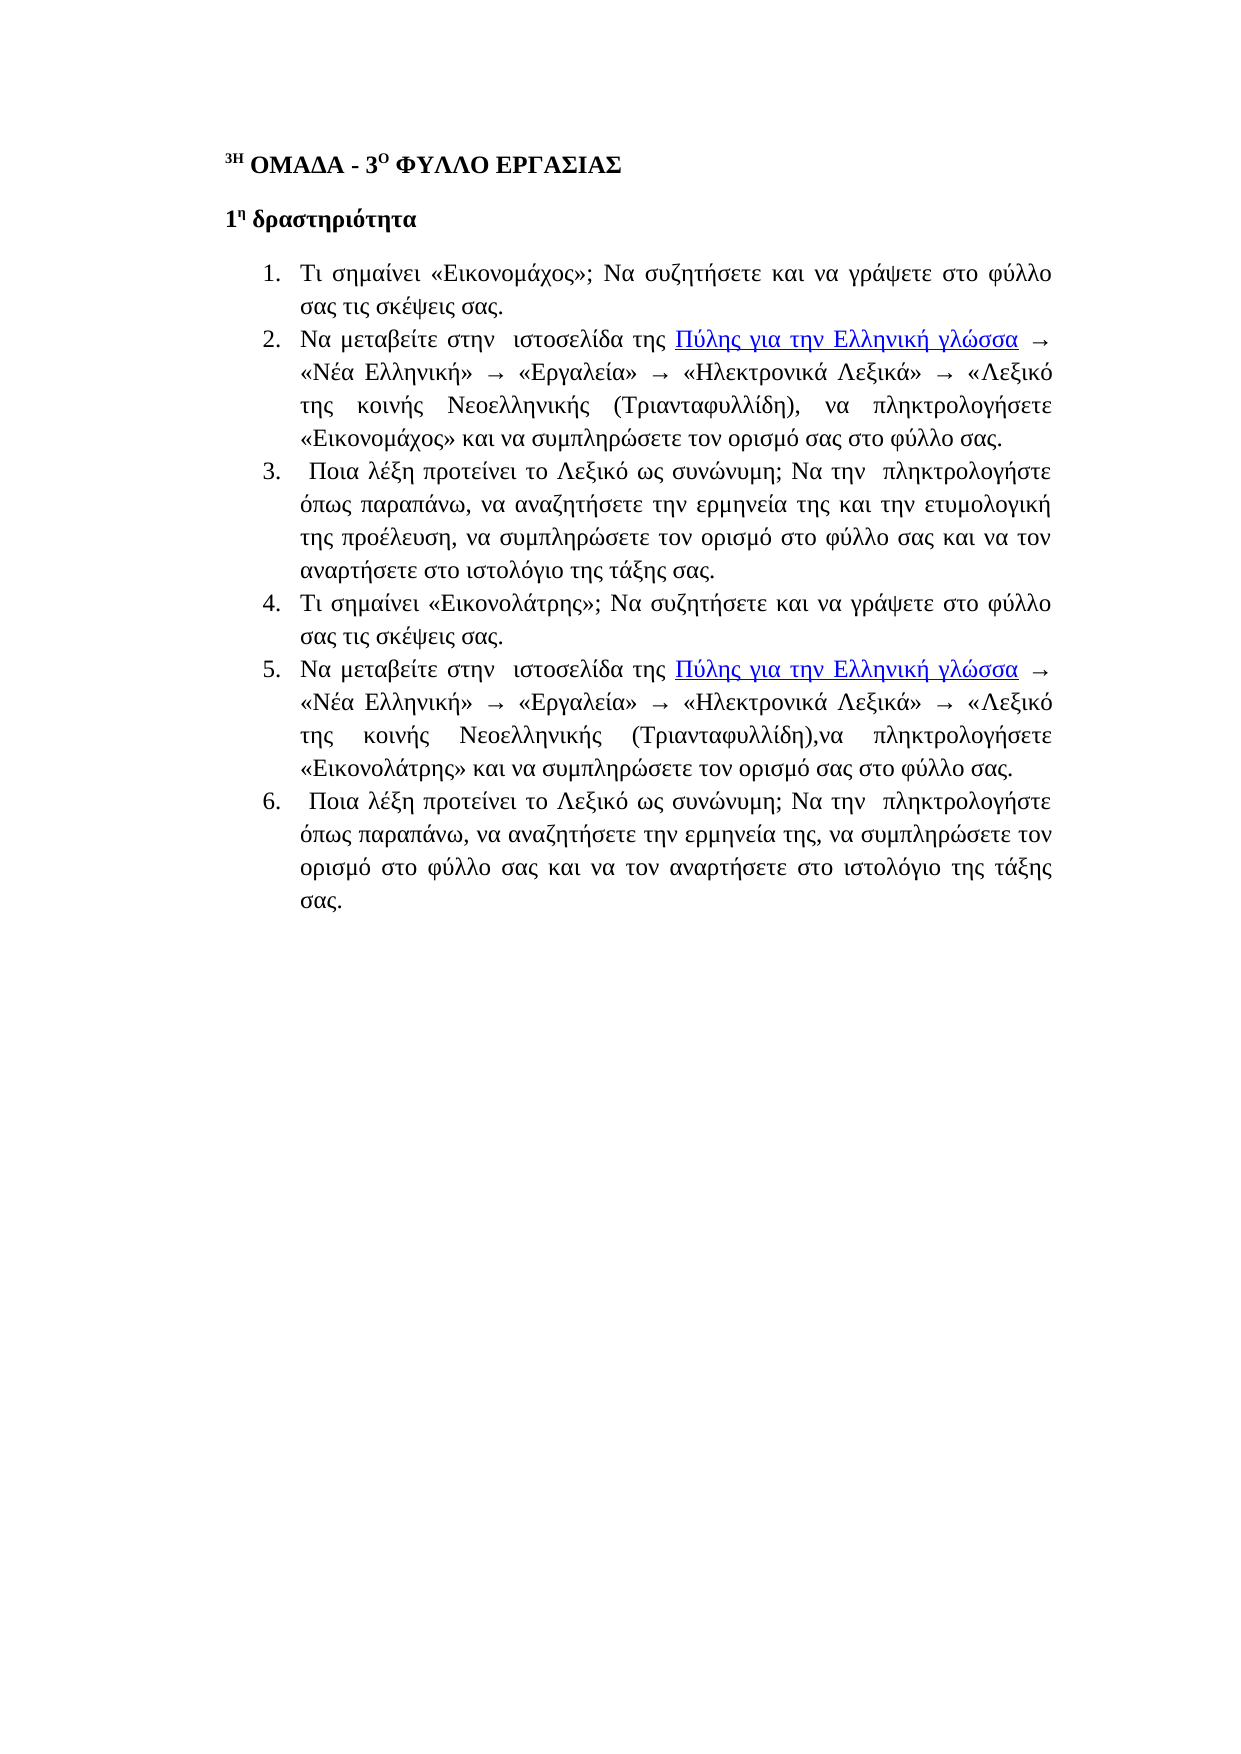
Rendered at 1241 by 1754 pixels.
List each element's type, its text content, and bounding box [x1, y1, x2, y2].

list Να μεταβείτε στην ιστοσελίδα της Πύλης για την Ελληνική γλώσσα → «Νέα Ελληνική» → «Εργαλεία» → «Ηλεκτρονικά Λεξικά» → «Λεξικό της κοινής Νεοελληνικής (Τριανταφυλλίδη),να πληκτρολογήσετε «Εικονολάτρης» και να συμπληρώσετε τον ορισμό σας στο φύλλο σας. [262, 654, 1053, 782]
list Τι σημαίνει «Εικονολάτρης»; Να συζητήσετε και να γράψετε στο φύλλο σας τις σκέψεις σας. [262, 588, 1053, 650]
text 3Η ΟΜΑΔΑ - 3Ο ΦΥΛΛΟ ΕΡΓΑΣΙΑΣ [225, 150, 1053, 179]
list Τι σημαίνει «Εικονομάχος»; Να συζητήσετε και να γράψετε στο φύλλο σας τις σκέψεις σας. [262, 258, 1053, 319]
text 1η δραστηριότητα [225, 204, 1053, 233]
list Να μεταβείτε στην ιστοσελίδα της Πύλης για την Ελληνική γλώσσα → «Νέα Ελληνική» → «Εργαλεία» → «Ηλεκτρονικά Λεξικά» → «Λεξικό της κοινής Νεοελληνικής (Τριανταφυλλίδη), να πληκτρολογήσετε «Εικονομάχος» και να συμπληρώσετε τον ορισμό σας στο φύλλο σας. [262, 324, 1053, 452]
list Ποια λέξη προτείνει το Λεξικό ως συνώνυμη; Να την πληκτρολογήστε όπως παραπάνω, να αναζητήσετε την ερμηνεία της, να συμπληρώσετε τον ορισμό στο φύλλο σας και να τον αναρτήσετε στο ιστολόγιο της τάξης σας. [262, 786, 1053, 914]
list Ποια λέξη προτείνει το Λεξικό ως συνώνυμη; Να την πληκτρολογήστε όπως παραπάνω, να αναζητήσετε την ερμηνεία της και την ετυμολογική της προέλευση, να συμπληρώσετε τον ορισμό στο φύλλο σας και να τον αναρτήσετε στο ιστολόγιο της τάξης σας. [262, 456, 1053, 584]
